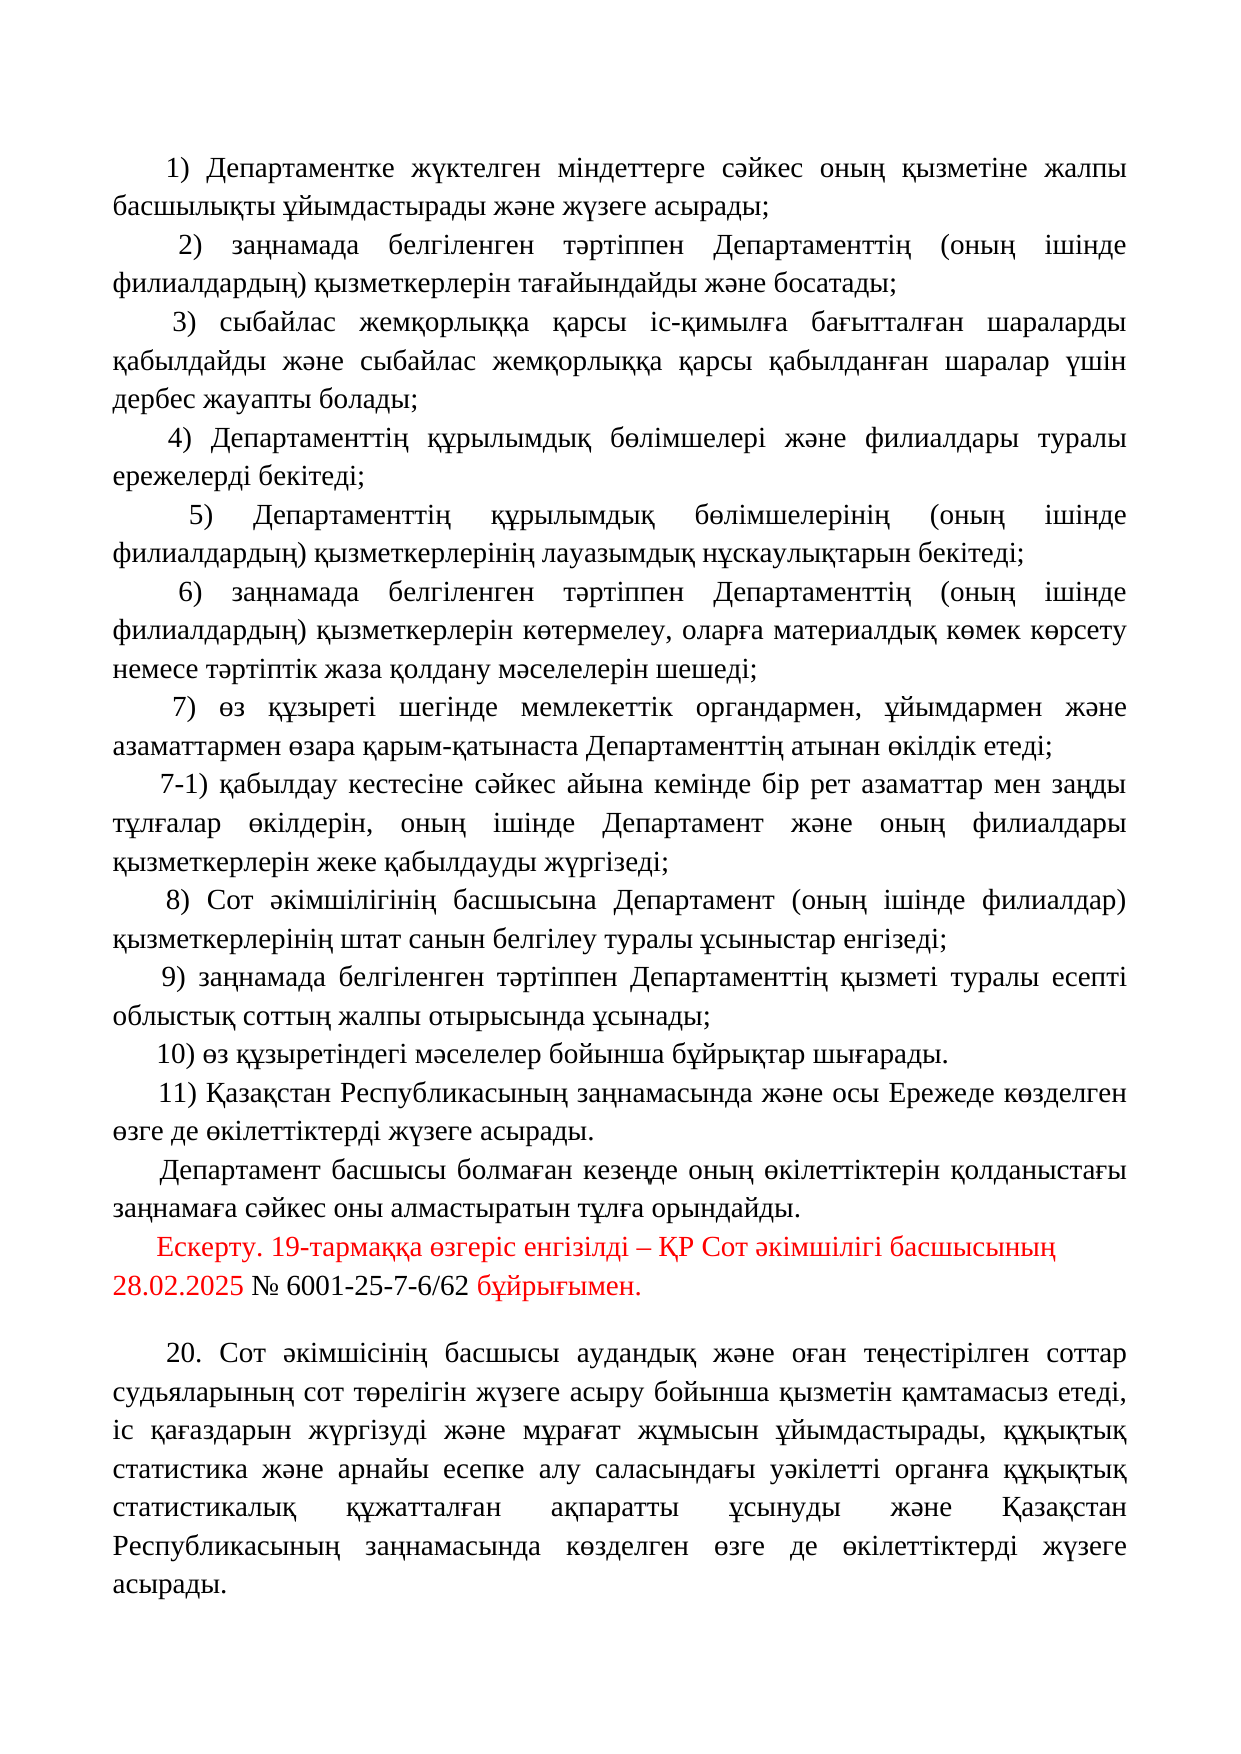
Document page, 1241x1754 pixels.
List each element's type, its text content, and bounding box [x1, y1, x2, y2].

text 6) заңнамада белгіленген тәртіппен Департаменттің (оның ішінде филиалдардың) қызметкерлерін көтермелеу, оларға материалдық көмек көрсету немесе тәртіптік жаза қолдану мәселелерін шешеді; [112, 574, 1128, 684]
text Ескерту. 19-тармаққа өзгеріс енгізілді – ҚР Сот әкімшілігі басшысының 28.02.2025 № 6001-25-7-6/62 бұйрығымен. [112, 1229, 1128, 1331]
text 1) Департаментке жүктелген міндеттерге сәйкес оның қызметіне жалпы басшылықты ұйымдастырады және жүзеге асырады; [112, 150, 1128, 222]
text 8) Сот әкімшілігінің басшысына Департамент (оның ішінде филиалдар) қызметкерлерінің штат санын белгілеу туралы ұсыныстар енгізеді; [112, 882, 1128, 954]
text 7-1) қабылдау кестесіне сәйкес айына кемінде бір рет азаматтар мен заңды тұлғалар өкілдерін, оның ішінде Департамент және оның филиалдары қызметкерлерін жеке қабылдауды жүргізеді; [112, 767, 1128, 877]
text 5) Департаменттің құрылымдық бөлімшелерінің (оның ішінде филиалдардың) қызметкерлерінің лауазымдық нұскаулықтарын бекітеді; [112, 497, 1128, 569]
text 3) сыбайлас жемқорлыққа қарсы ic-қимылға бағытталған шараларды қабылдайды және сыбайлас жемқорлыққа қарсы қабылданған шаралар үшін дербес жауапты болады; [112, 304, 1128, 415]
text 20. Сот әкімшісінің басшысы аудандық және оған теңестірілген соттар судьяларының сот төрелігін жүзеге асыру бойынша қызметін қамтамасыз етеді, ic қағаздарын жүргізуді және мұрағат жұмысын ұйымдастырады, құқықтық статистика және арнайы есепке алу саласындағы уәкілетті органға құқықтық статистикалық құжатталған ақпаратты ұсынуды және Қазақстан Республикасының заңнамасында көзделген өзге де өкілеттіктерді жүзеге асырады. [112, 1335, 1128, 1600]
text 4) Департаменттің құрылымдық бөлімшелері және филиалдары туралы ережелерді бекітеді; [112, 420, 1128, 492]
text Департамент басшысы болмаған кезеңде оның өкілеттіктерін қолданыстағы заңнамаға сәйкес оны алмастыратын тұлға орындайды. [112, 1152, 1128, 1224]
text 11) Қазақстан Республикасының заңнамасында және осы Ережеде көзделген өзге де өкілеттіктерді жүзеге асырады. [112, 1075, 1128, 1147]
text 2) заңнамада белгіленген тәртіппен Департаменттің (оның ішінде филиалдардың) қызметкерлерін тағайындайды және босатады; [112, 227, 1128, 299]
text 7) өз құзыреті шегінде мемлекеттік органдармен, ұйымдармен және азаматтармен өзара қарым-қатынаста Департаменттің атынан өкілдік етеді; [112, 689, 1128, 762]
text 10) өз құзыретіндегі мәселелер бойынша бұйрықтар шығарады. [112, 1036, 1128, 1070]
text 9) заңнамада белгіленген тәртіппен Департаменттің қызметі туралы есепті облыстық соттың жалпы отырысында ұсынады; [112, 959, 1128, 1031]
